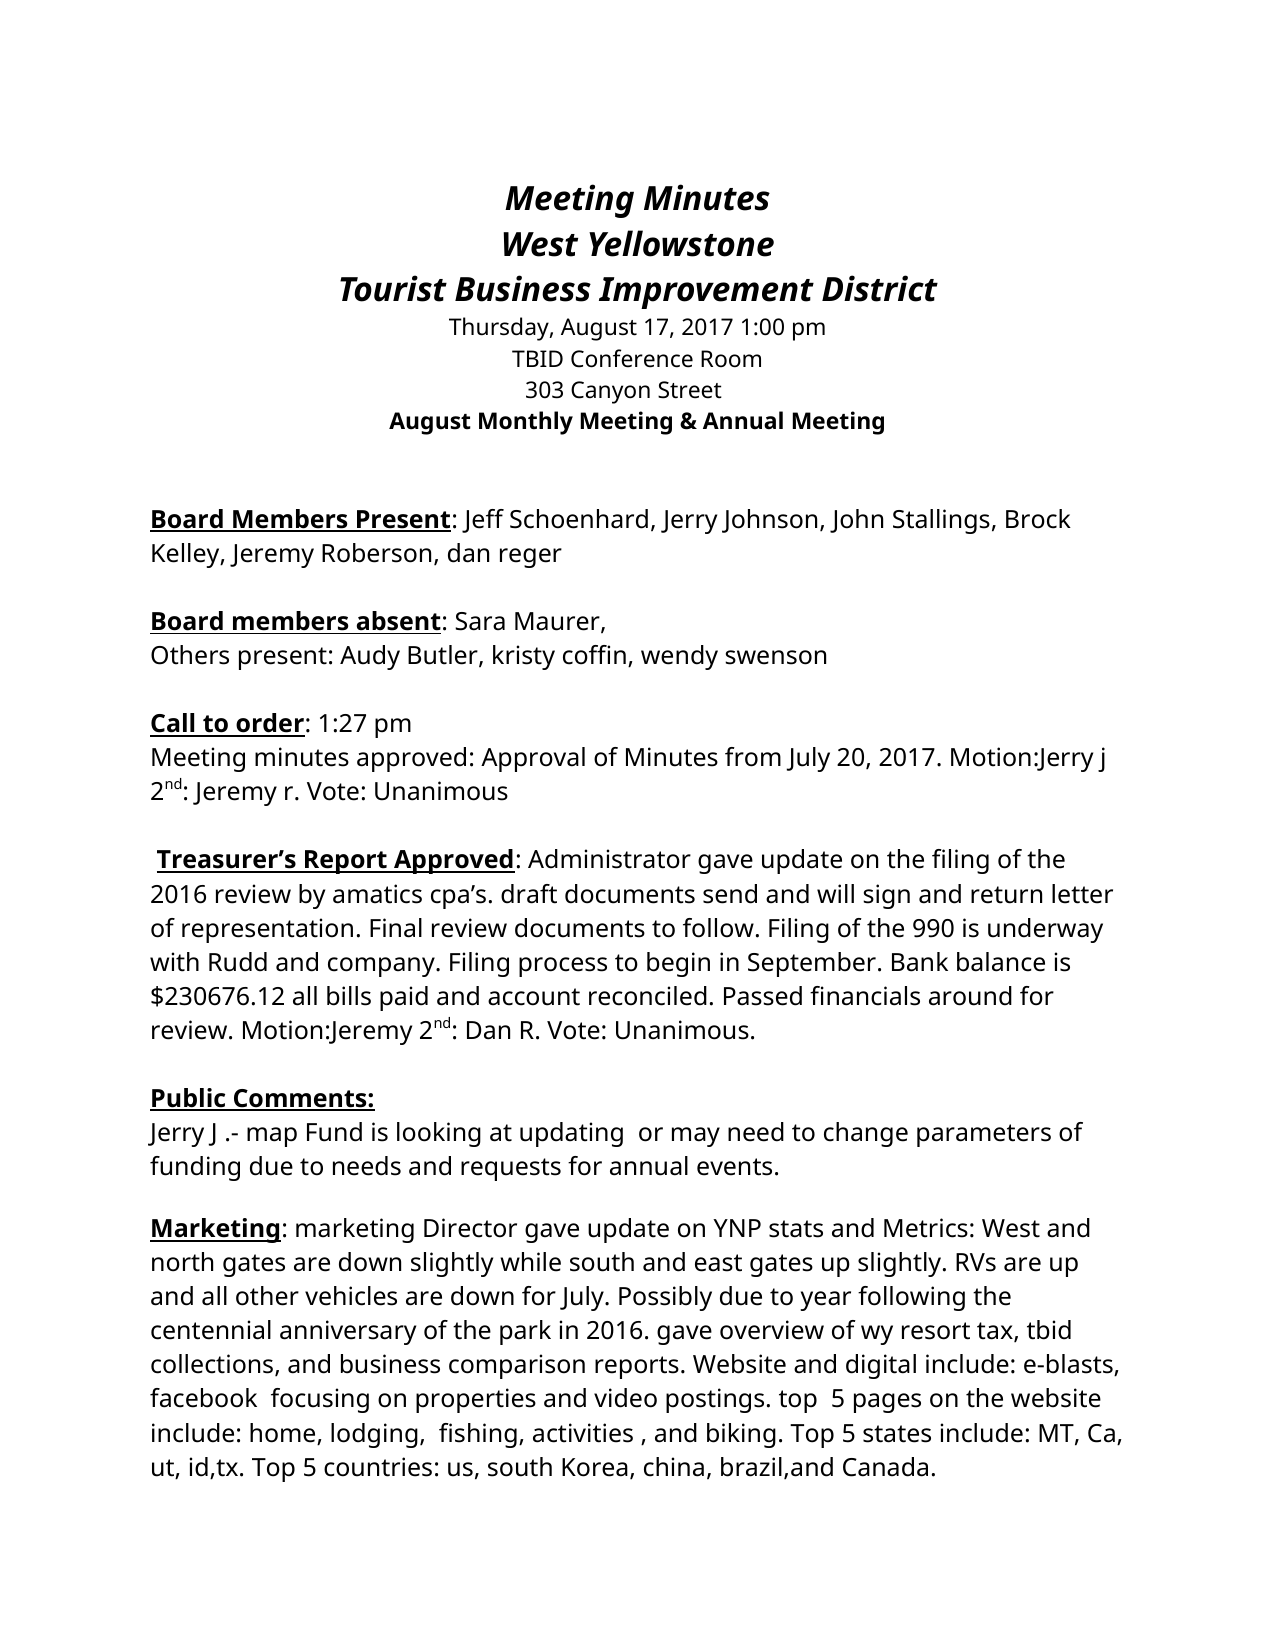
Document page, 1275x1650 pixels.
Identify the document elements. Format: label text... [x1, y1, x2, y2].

text Meeting minutes approved: Approval of Minutes from July 20, 2017. Motion:Jerry j 2nd: Jeremy r. Vote: Unanimous [150, 740, 1125, 808]
text Meeting Minutes [150, 175, 1125, 220]
text 303 Canyon Street [450, 374, 1125, 405]
text Public Comments: [150, 1081, 1125, 1115]
text Others present: Audy Butler, kristy coffin, wendy swenson [150, 638, 1125, 672]
text Marketing: marketing Director gave update on YNP stats and Metrics: West and north gates are down slightly while south and east gates up slightly. RVs are up and all other vehicles are down for July. Possibly due to year following the centennial anniversary of the park in 2016. gave overview of wy resort tax, tbid collections, and business comparison reports. Website and digital include: e-blasts, facebook focusing on properties and video postings. top 5 pages on the website include: home, lodging, fishing, activities , and biking. Top 5 states include: MT, Ca, ut, id,tx. Top 5 countries: us, south Korea, china, brazil,and Canada. [150, 1211, 1125, 1483]
text Tourist Business Improvement District [150, 266, 1125, 311]
text TBID Conference Room [150, 342, 1125, 374]
text Jerry J .- map Fund is looking at updating or may need to change parameters of funding due to needs and requests for annual events. [150, 1115, 1125, 1183]
text West Yellowstone [150, 220, 1125, 266]
text Call to order: 1:27 pm [150, 706, 1125, 740]
text Thursday, August 17, 2017 1:00 pm [150, 311, 1125, 342]
text Board members absent: Sara Maurer, [150, 604, 1125, 638]
text Treasurer’s Report Approved: Administrator gave update on the filing of the 2016 review by amatics cpa’s. draft documents send and will sign and return letter of representation. Final review documents to follow. Filing of the 990 is underway with Rudd and company. Filing process to begin in September. Bank balance is $230676.12 all bills paid and account reconciled. Passed financials around for review. Motion:Jeremy 2nd: Dan R. Vote: Unanimous. [150, 842, 1125, 1047]
text August Monthly Meeting & Annual Meeting [150, 405, 1125, 436]
text Board Members Present: Jeff Schoenhard, Jerry Johnson, John Stallings, Brock Kelley, Jeremy Roberson, dan reger [150, 502, 1125, 570]
